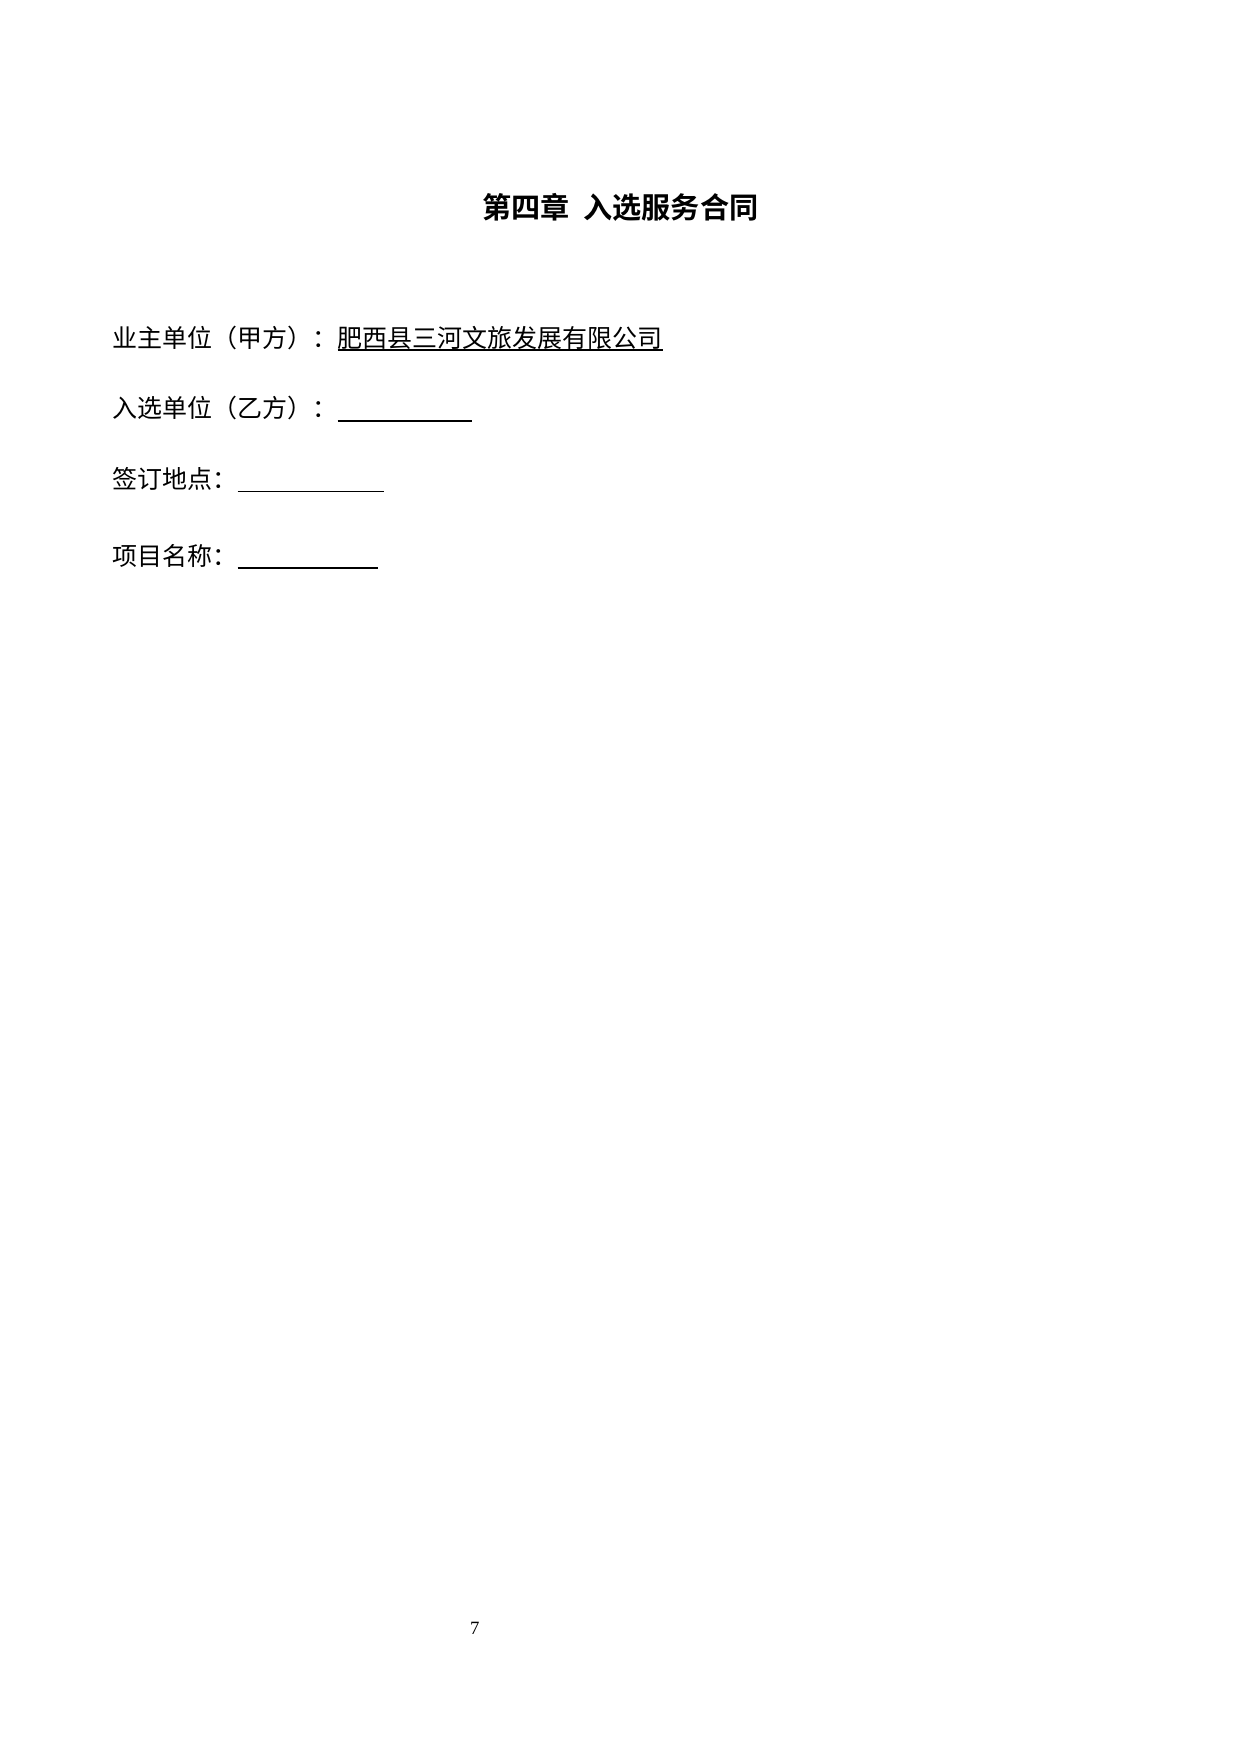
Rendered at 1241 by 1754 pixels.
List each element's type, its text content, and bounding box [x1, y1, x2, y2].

text 签订地点： [112, 459, 1128, 496]
text 项目名称： [112, 524, 1128, 576]
text 入选单位（乙方）： [112, 389, 1128, 425]
subtitle 第四章 入选服务合同 [112, 177, 1128, 229]
text 业主单位（甲方）：肥西县三河文旅发展有限公司 [112, 318, 1128, 354]
